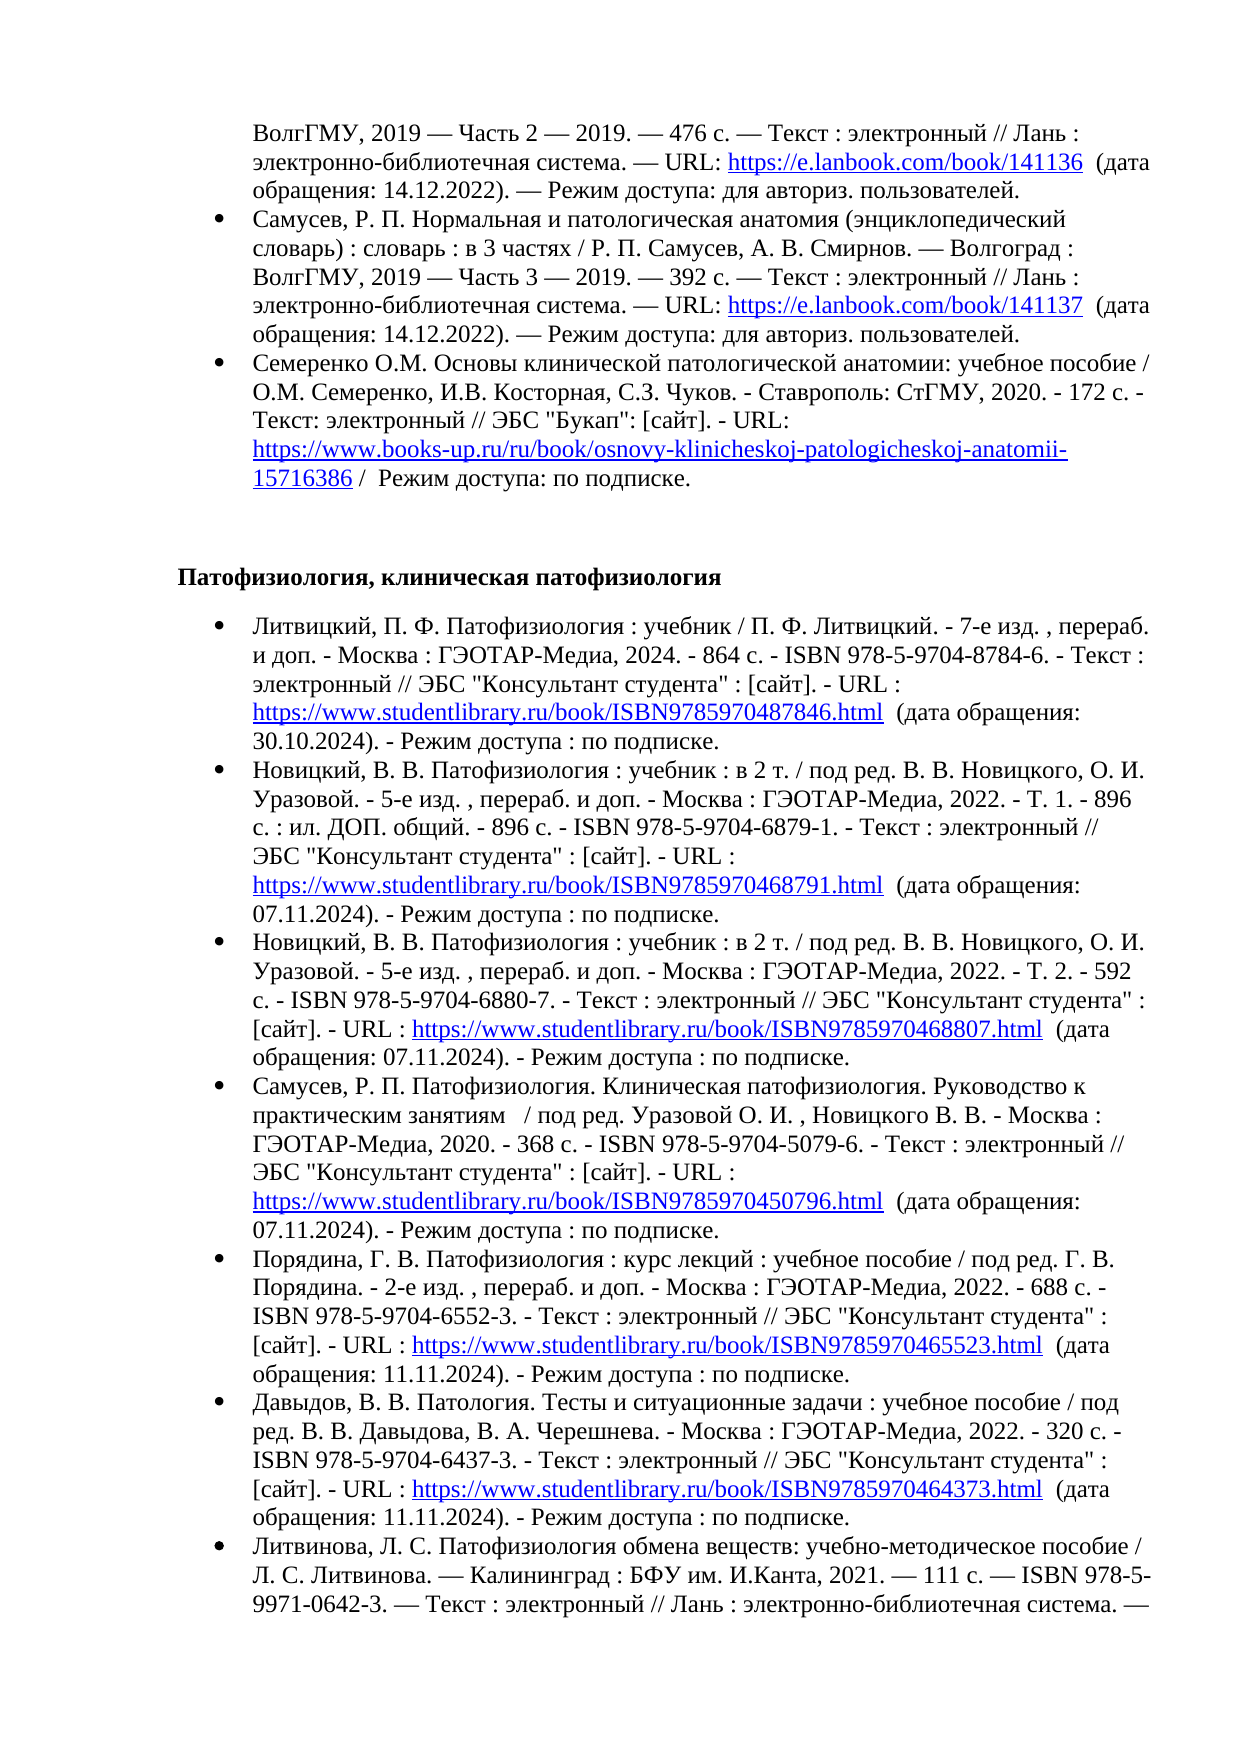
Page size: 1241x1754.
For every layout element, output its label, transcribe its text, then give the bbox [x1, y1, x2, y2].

list Самусев, Р. П. Нормальная и патологическая анатомия (энциклопедический словарь) : словарь : в 3 частях / Р. П. Самусев, А. В. Смирнов. — Волгоград : ВолгГМУ, 2019 — Часть 3 — 2019. — 392 с. — Текст : электронный // Лань : электронно-библиотечная система. — URL: https://e.lanbook.com/book/141137 (дата обращения: 14.12.2022). — Режим доступа: для авториз. пользователей. [215, 204, 1152, 348]
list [215, 118, 1152, 204]
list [215, 1531, 1152, 1617]
text Патофизиология, клиническая патофизиология [177, 562, 1152, 590]
list Новицкий, В. В. Патофизиология : учебник : в 2 т. / под ред. В. В. Новицкого, О. И. Уразовой. - 5-е изд. , перераб. и доп. - Москва : ГЭОТАР-Медиа, 2022. - Т. 1. - 896 с. : ил. ДОП. общий. - 896 с. - ISBN 978-5-9704-6879-1. - Текст : электронный // ЭБС "Консультант студента" : [сайт]. - URL : https://www.studentlibrary.ru/book/ISBN9785970468791.html (дата обращения: 07.11.2024). - Режим доступа : по подписке. [215, 755, 1152, 927]
list Давыдов, В. В. Патология. Тесты и ситуационные задачи : учебное пособие / под ред. В. В. Давыдова, В. А. Черешнева. - Москва : ГЭОТАР-Медиа, 2022. - 320 с. - ISBN 978-5-9704-6437-3. - Текст : электронный // ЭБС "Консультант студента" : [сайт]. - URL : https://www.studentlibrary.ru/book/ISBN9785970464373.html (дата обращения: 11.11.2024). - Режим доступа : по подписке. [215, 1387, 1152, 1531]
list Семеренко О.М. Основы клинической патологической анатомии: учебное пособие / О.М. Семеренко, И.В. Косторная, С.З. Чуков. - Ставрополь: СтГМУ, 2020. - 172 c. - Текст: электронный // ЭБС "Букап": [сайт]. - URL: https://www.books-up.ru/ru/book/osnovy-klinicheskoj-patologicheskoj-anatomii-15716386 / Режим доступа: по подписке. [215, 348, 1152, 492]
list Литвицкий, П. Ф. Патофизиология : учебник / П. Ф. Литвицкий. - 7-е изд. , перераб. и доп. - Москва : ГЭОТАР-Медиа, 2024. - 864 с. - ISBN 978-5-9704-8784-6. - Текст : электронный // ЭБС "Консультант студента" : [сайт]. - URL : https://www.studentlibrary.ru/book/ISBN9785970487846.html (дата обращения: 30.10.2024). - Режим доступа : по подписке. [215, 611, 1152, 755]
list Новицкий, В. В. Патофизиология : учебник : в 2 т. / под ред. В. В. Новицкого, О. И. Уразовой. - 5-е изд. , перераб. и доп. - Москва : ГЭОТАР-Медиа, 2022. - Т. 2. - 592 с. - ISBN 978-5-9704-6880-7. - Текст : электронный // ЭБС "Консультант студента" : [сайт]. - URL : https://www.studentlibrary.ru/book/ISBN9785970468807.html (дата обращения: 07.11.2024). - Режим доступа : по подписке. [215, 927, 1152, 1071]
list Порядина, Г. В. Патофизиология : курс лекций : учебное пособие / под ред. Г. В. Порядина. - 2-е изд. , перераб. и доп. - Москва : ГЭОТАР-Медиа, 2022. - 688 с. - ISBN 978-5-9704-6552-3. - Текст : электронный // ЭБС "Консультант студента" : [сайт]. - URL : https://www.studentlibrary.ru/book/ISBN9785970465523.html (дата обращения: 11.11.2024). - Режим доступа : по подписке. [215, 1244, 1152, 1387]
list Самусев, Р. П. Патофизиология. Клиническая патофизиология. Руководство к практическим занятиям / под ред. Уразовой О. И. , Новицкого В. В. - Москва : ГЭОТАР-Медиа, 2020. - 368 с. - ISBN 978-5-9704-5079-6. - Текст : электронный // ЭБС "Консультант студента" : [сайт]. - URL : https://www.studentlibrary.ru/book/ISBN9785970450796.html (дата обращения: 07.11.2024). - Режим доступа : по подписке. [215, 1071, 1152, 1244]
